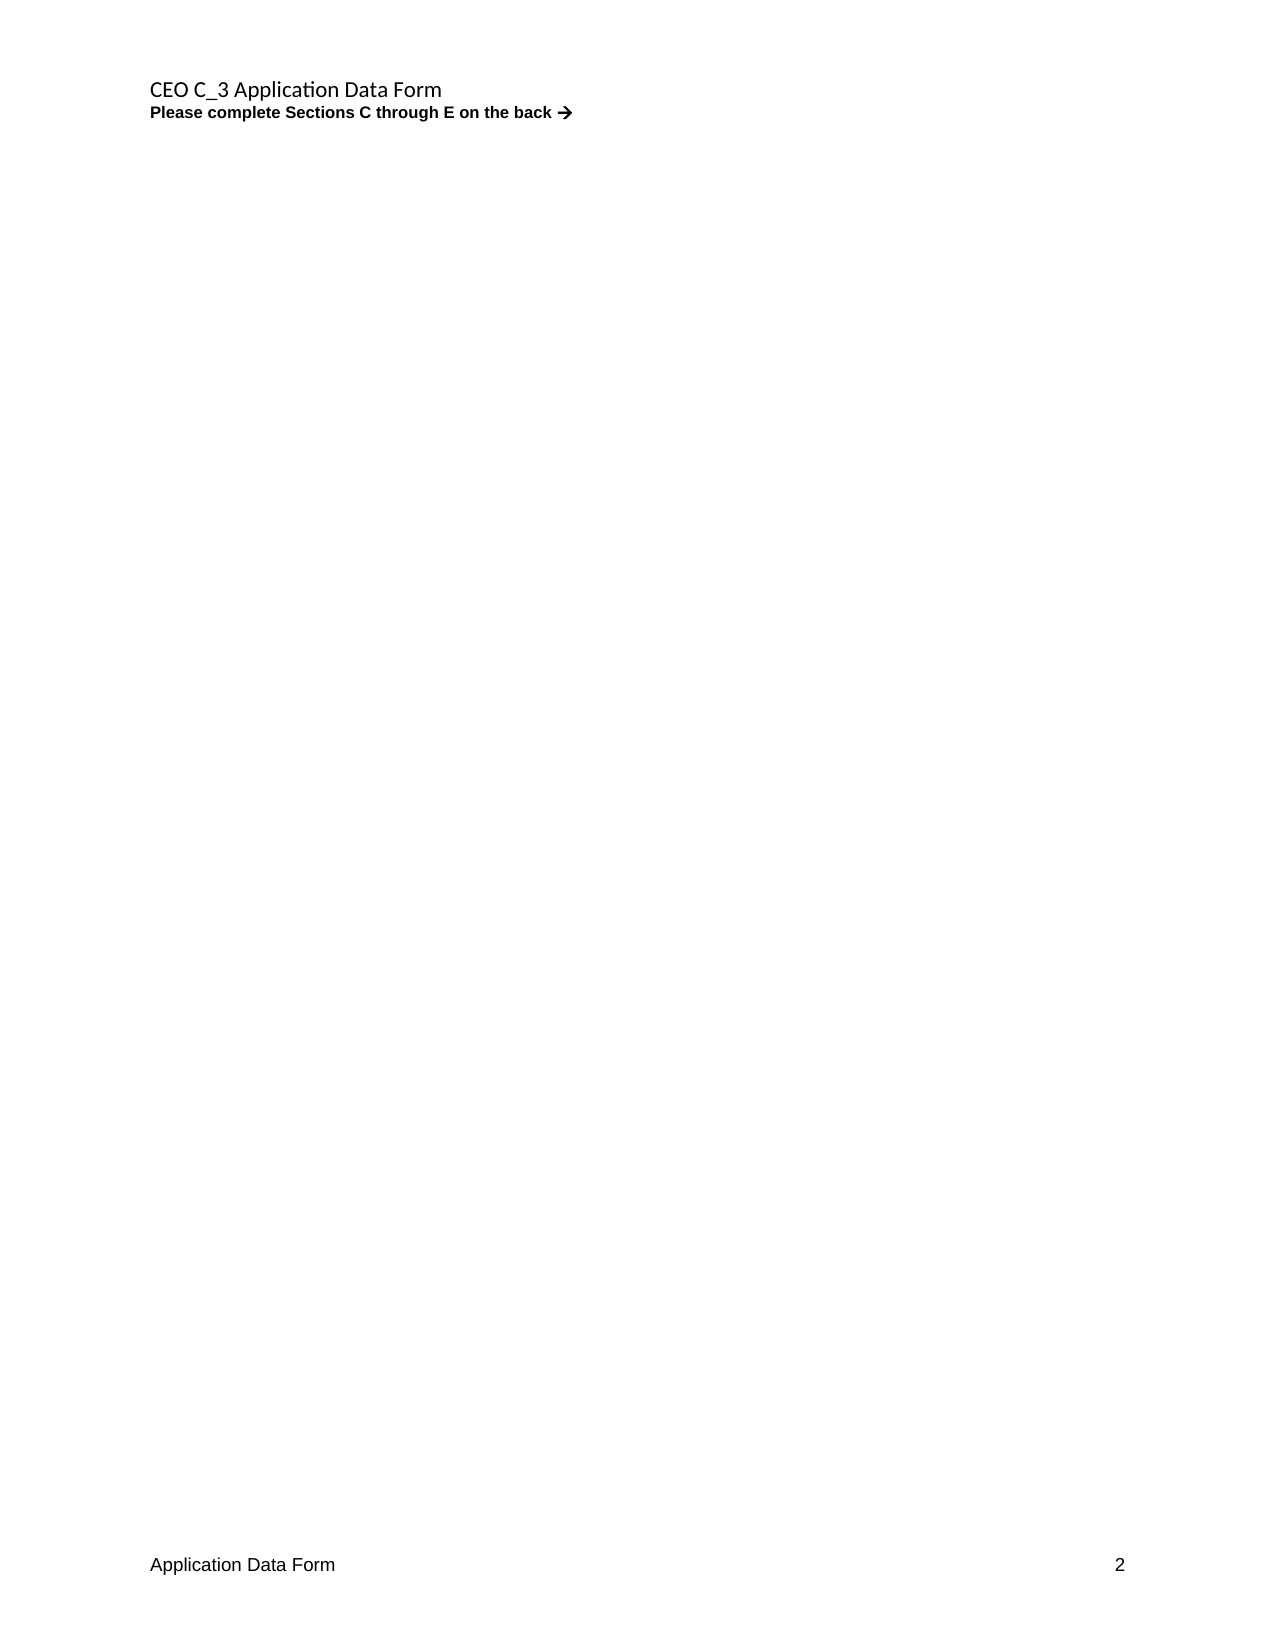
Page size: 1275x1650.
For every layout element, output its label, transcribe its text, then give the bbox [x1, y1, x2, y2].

text Please complete Sections C through E on the back [150, 103, 1125, 122]
